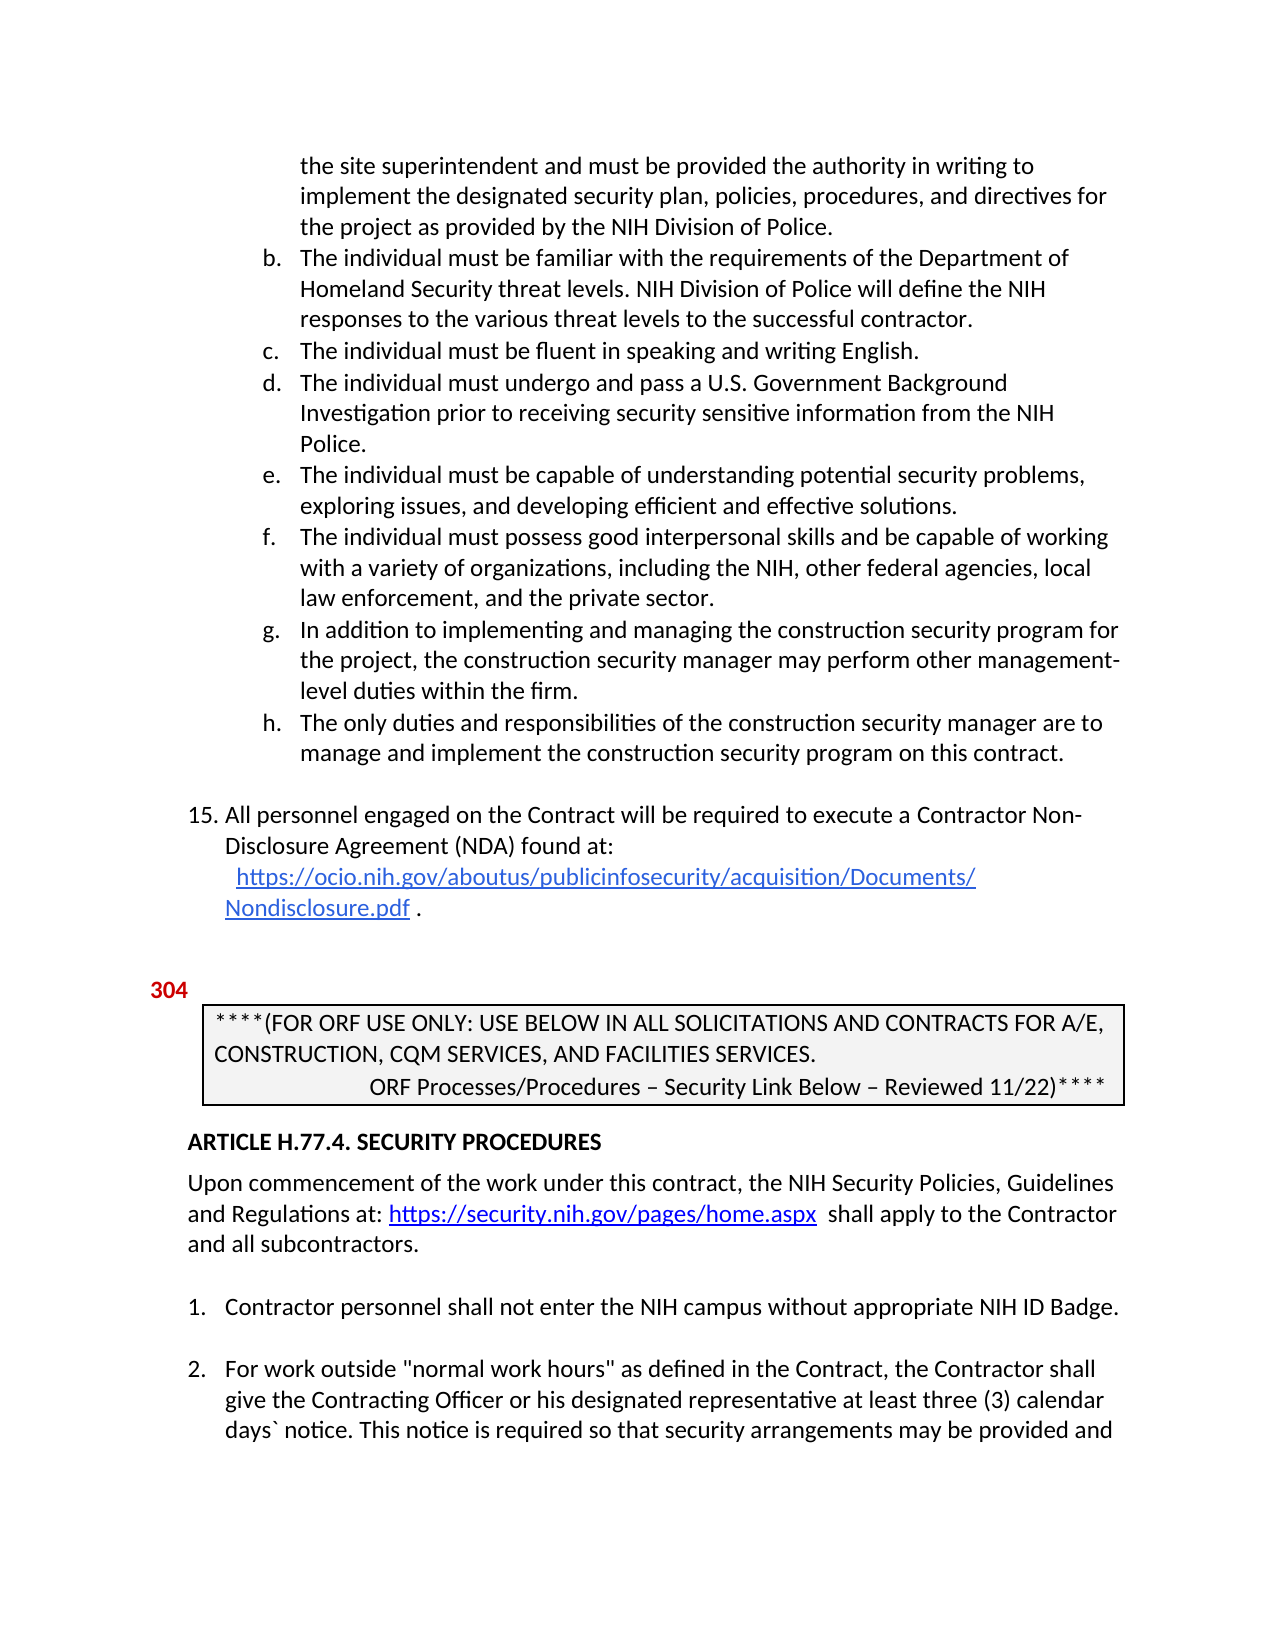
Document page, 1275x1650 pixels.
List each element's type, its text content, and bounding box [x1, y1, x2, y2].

list The individual must be fluent in speaking and writing English. [262, 335, 1125, 366]
list All personnel engaged on the Contract will be required to execute a Contractor Non-Disclosure Agreement (NDA) found at: [187, 799, 1125, 860]
table_header ****(FOR ORF USE ONLY: USE BELOW IN ALL SOLICITATIONS AND CONTRACTS FOR A/E, CONSTRUCTION, CQM SERVICES, AND FACILITIES SERVICES. ORF Processes/Procedures – Security Link Below – Reviewed 11/22)**** [204, 1006, 1123, 1104]
text https://ocio.nih.gov/aboutus/publicinfosecurity/acquisition/Documents/Nondisclosure.pdf . [225, 861, 1125, 922]
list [187, 1353, 1125, 1445]
text 304 [150, 974, 1125, 1004]
list Contractor personnel shall not enter the NIH campus without appropriate NIH ID Badge. [187, 1291, 1125, 1352]
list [262, 150, 1125, 242]
list In addition to implementing and managing the construction security program for the project, the construction security manager may perform other management-level duties within the firm. [262, 614, 1125, 706]
list The individual must be capable of understanding potential security problems, exploring issues, and developing efficient and effective solutions. [262, 459, 1125, 520]
list The individual must possess good interpersonal skills and be capable of working with a variety of organizations, including the NIH, other federal agencies, local law enforcement, and the private sector. [262, 521, 1125, 613]
list The individual must be familiar with the requirements of the Department of Homeland Security threat levels. NIH Division of Police will define the NIH responses to the various threat levels to the successful contractor. [262, 243, 1125, 334]
text ARTICLE H.77.4. SECURITY PROCEDURES [187, 1127, 1125, 1157]
list The individual must undergo and pass a U.S. Government Background Investigation prior to receiving security sensitive information from the NIH Police. [262, 367, 1125, 458]
text Upon commencement of the work under this contract, the NIH Security Policies, Guidelines and Regulations at: https://security.nih.gov/pages/home.aspx shall apply to the Contractor and all subcontractors. [187, 1167, 1125, 1289]
list The only duties and responsibilities of the construction security manager are to manage and implement the construction security program on this contract. [262, 707, 1125, 798]
